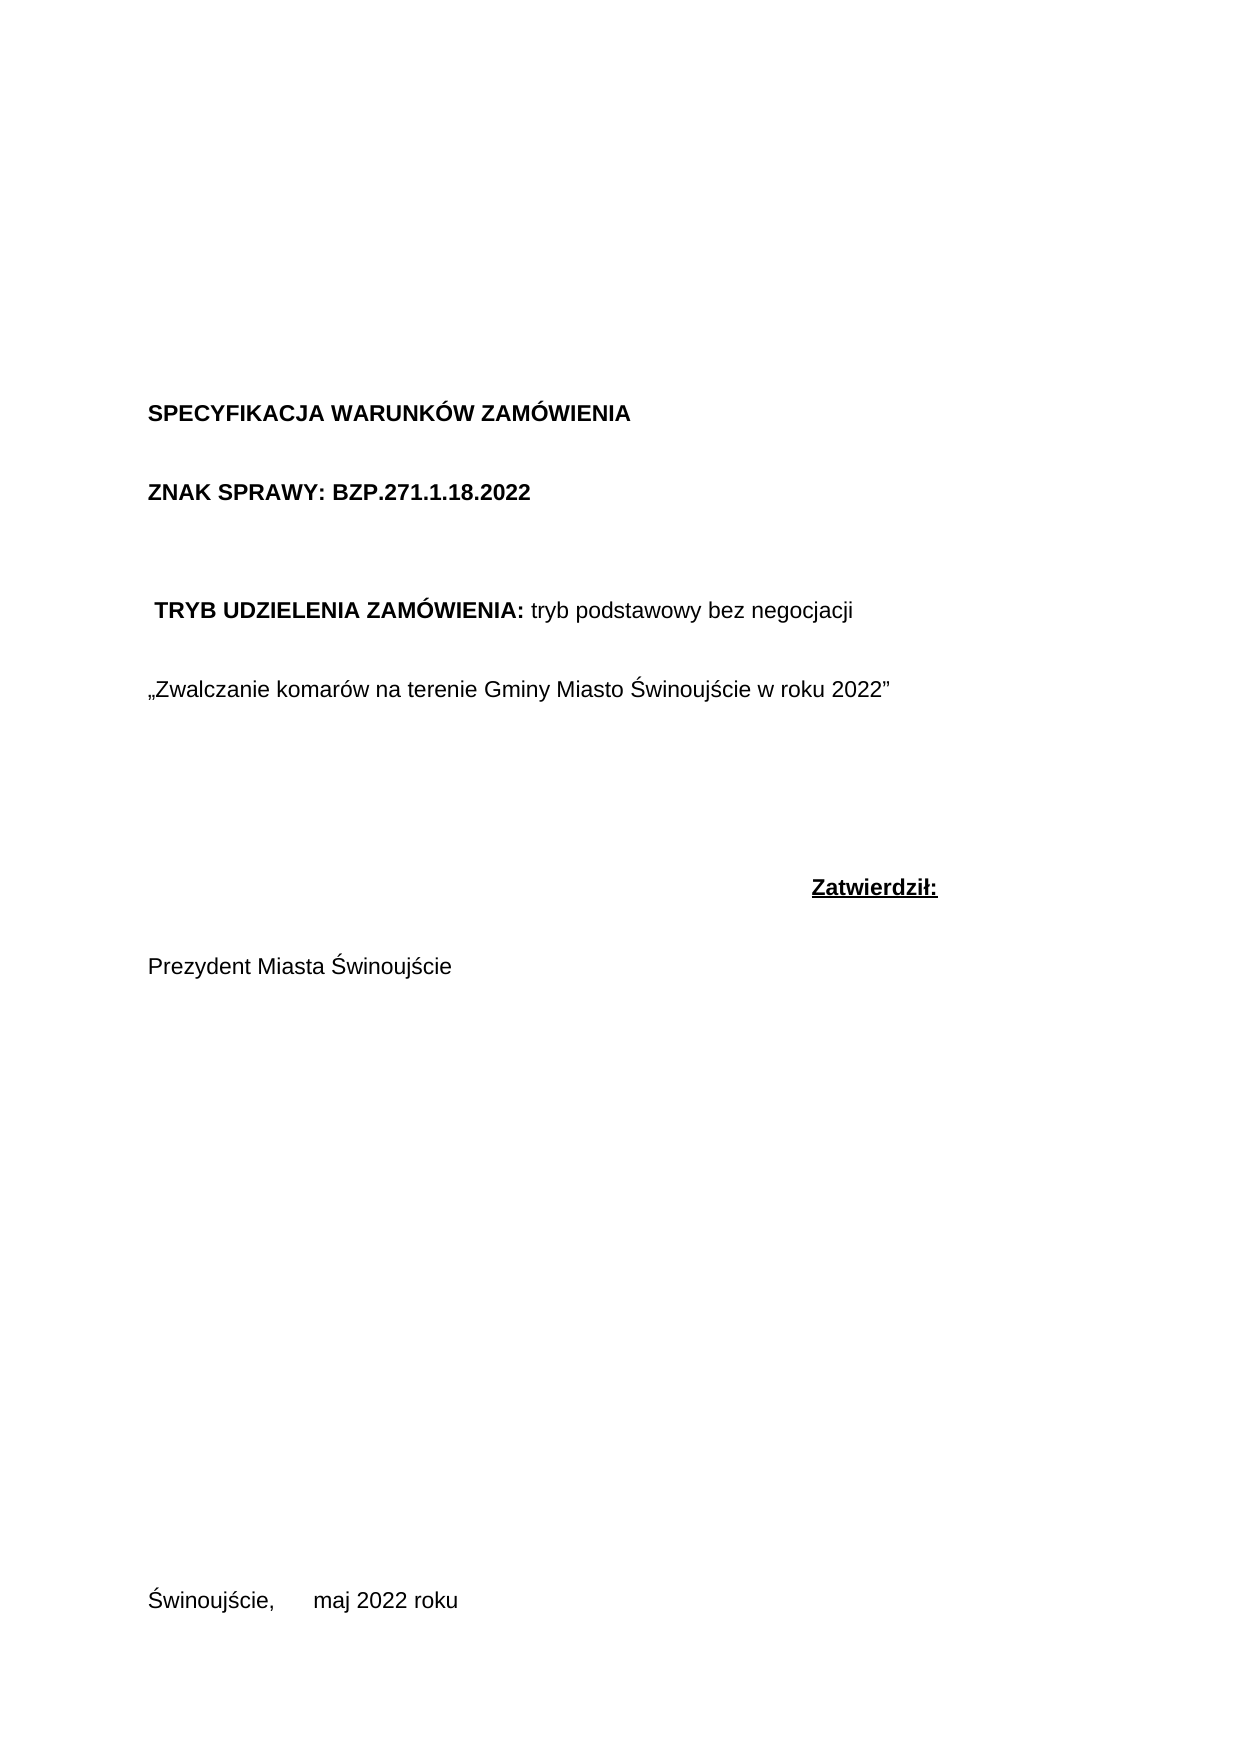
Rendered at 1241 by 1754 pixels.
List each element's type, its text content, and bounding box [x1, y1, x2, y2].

text „Zwalczanie komarów na terenie Gminy Miasto Świnoujście w roku 2022” [148, 676, 1122, 703]
text ZNAK SPRAWY: BZP.271.1.18.2022 [148, 479, 1122, 505]
text Prezydent Miasta Świnoujście [148, 953, 1122, 979]
text Zatwierdził: [738, 874, 1122, 900]
text SPECYFIKACJA WARUNKÓW ZAMÓWIENIA [148, 400, 1122, 426]
text TRYB UDZIELENIA ZAMÓWIENIA: tryb podstawowy bez negocjacji [148, 597, 1122, 624]
text Świnoujście, maj 2022 roku [148, 1587, 1122, 1613]
